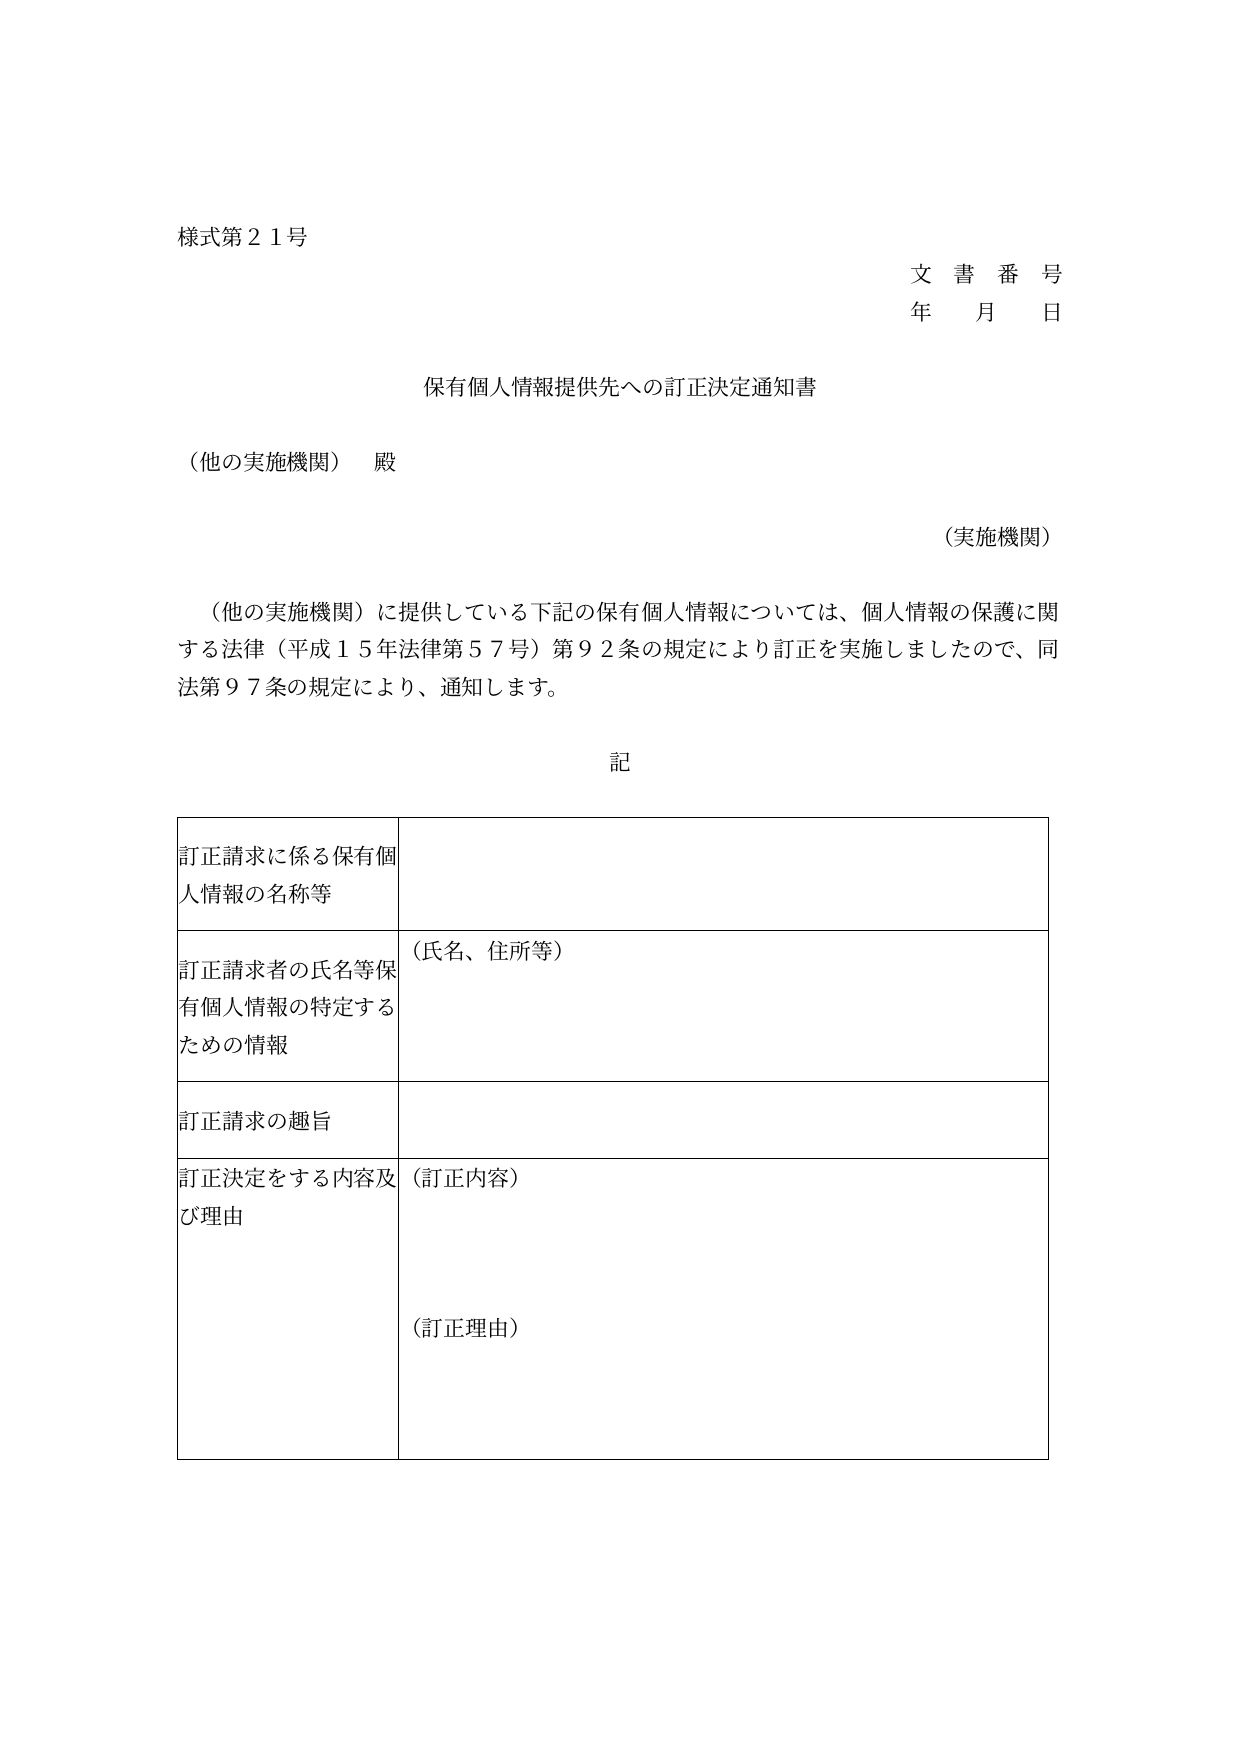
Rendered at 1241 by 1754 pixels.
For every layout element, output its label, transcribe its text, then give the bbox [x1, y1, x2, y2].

text 保有個人情報提供先への訂正決定通知書 [177, 367, 1063, 404]
text （他の実施機関） 殿 [177, 442, 1063, 479]
table_header [399, 818, 1048, 930]
text 記 [177, 742, 1063, 779]
text （実施機関） [177, 517, 1063, 554]
text 文 書 番 号 [177, 254, 1063, 292]
text （他の実施機関）に提供している下記の保有個人情報については、個人情報の保護に関する法律（平成１５年法律第５７号）第９２条の規定により訂正を実施しましたので、同法第９７条の規定により、通知します。 [177, 592, 1063, 704]
text 様式第２１号 [177, 217, 1063, 254]
table_cell （氏名、住所等） [399, 931, 1048, 1081]
table_cell 訂正請求の趣旨 [178, 1082, 398, 1158]
table_cell 訂正決定をする内容及び理由 [178, 1159, 398, 1458]
table_cell （訂正内容） （訂正理由） [399, 1159, 1048, 1458]
table_cell 訂正請求者の氏名等保有個人情報の特定するための情報 [178, 931, 398, 1081]
table_cell [399, 1082, 1048, 1158]
text 年 月 日 [177, 292, 1063, 329]
table_header 訂正請求に係る保有個人情報の名称等 [178, 818, 398, 930]
